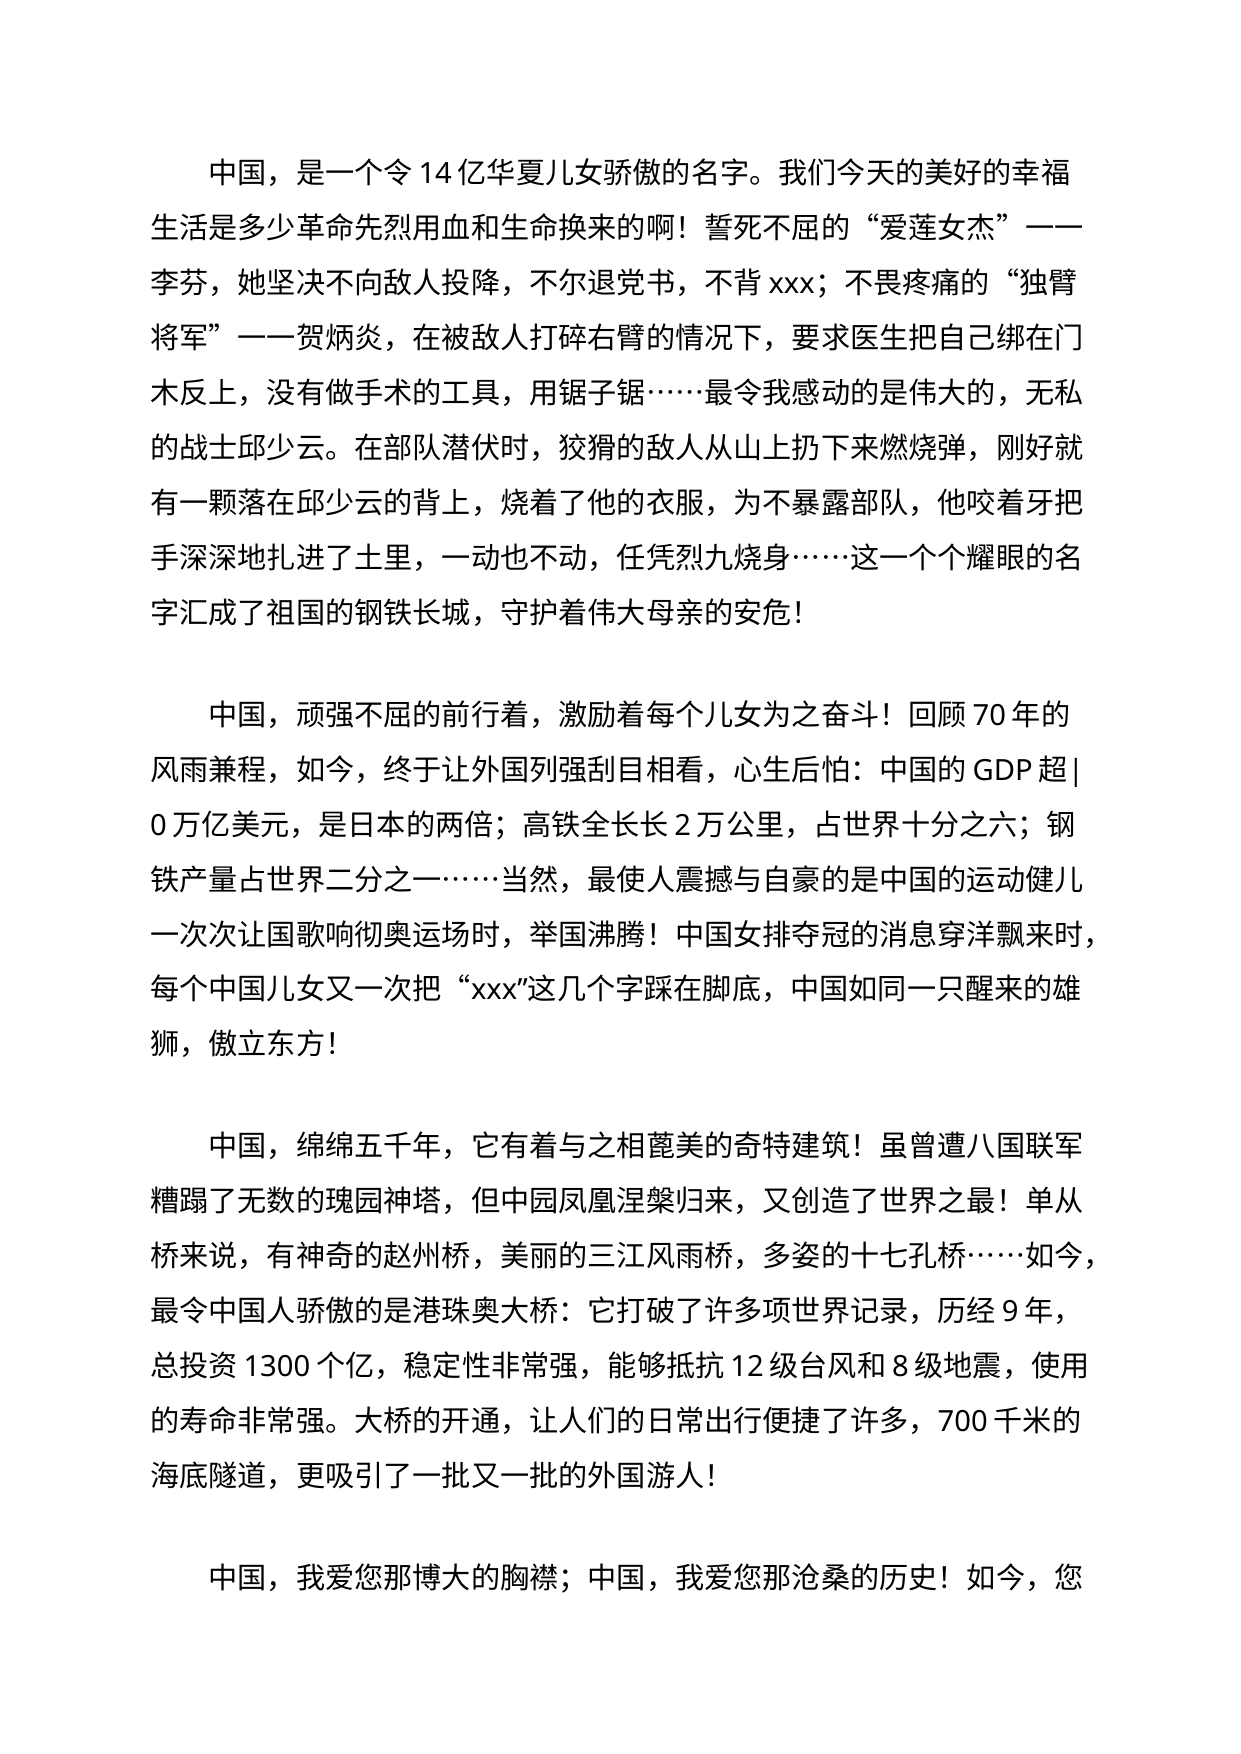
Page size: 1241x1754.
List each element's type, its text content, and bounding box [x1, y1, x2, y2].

text 中国，顽强不屈的前行着，激励着每个儿女为之奋斗！回顾70年的风雨兼程，如今，终于让外国列强刮目相看，心生后怕：中国的GDP超|0万亿美元，是日本的两倍；高铁全长长2万公里，占世界十分之六；钢铁产量占世界二分之一……当然，最使人震撼与自豪的是中国的运动健儿一次次让国歌响彻奥运场时，举国沸腾！中国女排夺冠的消息穿洋飘来时，每个中国儿女又一次把“xxx”这几个字踩在脚底，中国如同一只醒来的雄狮，傲立东方！ [150, 691, 1090, 1063]
text 中国，绵绵五千年，它有着与之相蓖美的奇特建筑！虽曾遭八国联军糟蹋了无数的瑰园神塔，但中园凤凰涅槃归来，又创造了世界之最！单从桥来说，有神奇的赵州桥，美丽的三江风雨桥，多姿的十七孔桥……如今，最令中国人骄傲的是港珠奥大桥：它打破了许多项世界记录，历经9年，总投资1300个亿，稳定性非常强，能够抵抗12级台风和8级地震，使用的寿命非常强。大桥的开通，让人们的日常出行便捷了许多，700千米的海底隧道，更吸引了一批又一批的外国游人！ [150, 1123, 1090, 1495]
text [150, 1554, 1090, 1596]
text 中国，是一个令14亿华夏儿女骄傲的名字。我们今天的美好的幸福生活是多少革命先烈用血和生命换来的啊！誓死不屈的“爱莲女杰”一一李芬，她坚决不向敌人投降，不尔退党书，不背xxx；不畏疼痛的“独臂将军”一一贺炳炎，在被敌人打碎右臂的情况下，要求医生把自己绑在门木反上，没有做手术的工具，用锯子锯……最令我感动的是伟大的，无私的战士邱少云。在部队潜伏时，狡猾的敌人从山上扔下来燃烧弹，刚好就有一颗落在邱少云的背上，烧着了他的衣服，为不暴露部队，他咬着牙把手深深地扎进了土里，一动也不动，任凭烈九烧身……这一个个耀眼的名字汇成了祖国的钢铁长城，守护着伟大母亲的安危！ [150, 150, 1090, 632]
